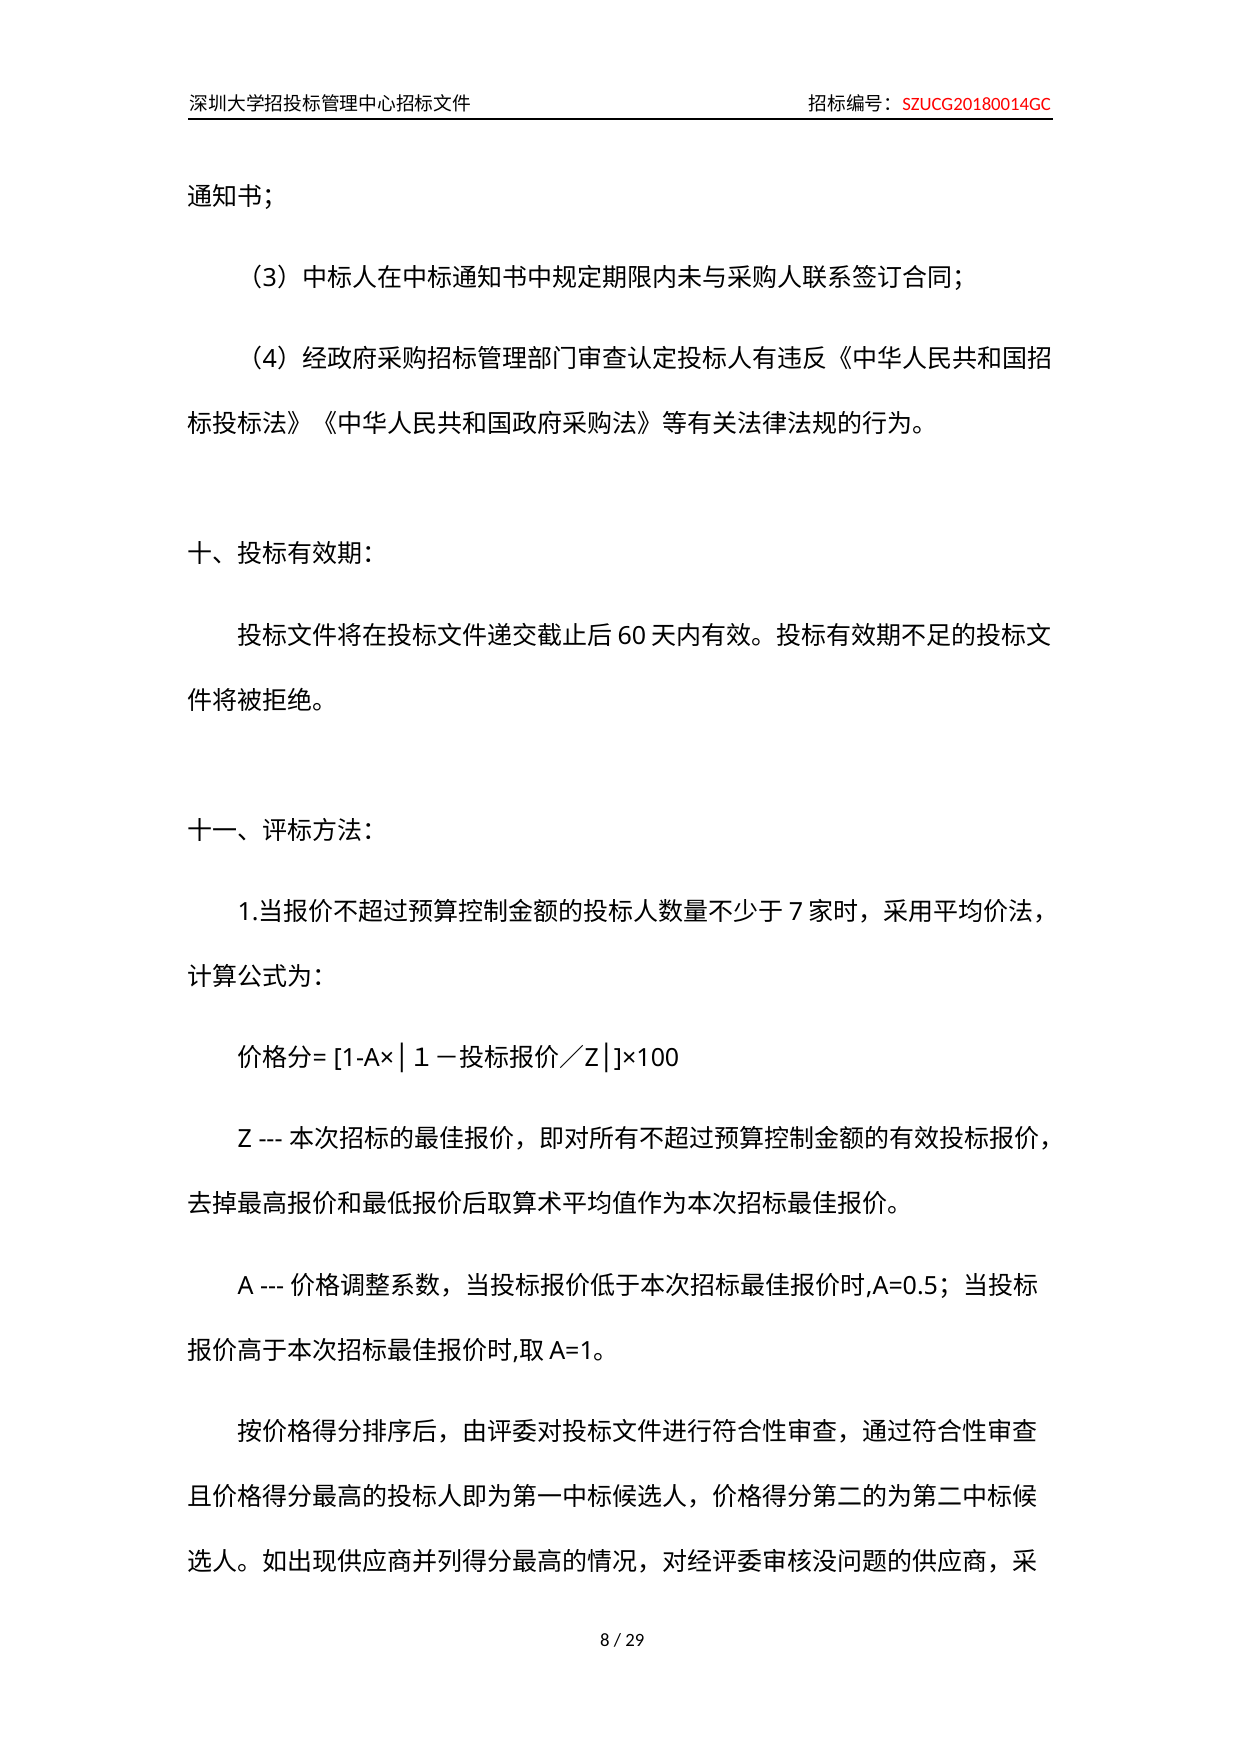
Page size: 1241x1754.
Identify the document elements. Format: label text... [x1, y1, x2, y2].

text （3）中标人在中标通知书中规定期限内未与采购人联系签订合同； [187, 243, 1053, 308]
text （4）经政府采购招标管理部门审查认定投标人有违反《中华人民共和国招标投标法》《中华人民共和国政府采购法》等有关法律法规的行为。 [187, 324, 1053, 454]
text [187, 1397, 1053, 1592]
text A --- 价格调整系数，当投标报价低于本次招标最佳报价时,A=0.5；当投标报价高于本次招标最佳报价时,取A=1。 [187, 1251, 1053, 1381]
text 十一、评标方法： [187, 796, 1053, 861]
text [187, 162, 1053, 227]
text 价格分= [1-A×│１－投标报价／Z│]×100 [187, 1023, 1053, 1088]
text Z --- 本次招标的最佳报价，即对所有不超过预算控制金额的有效投标报价，去掉最高报价和最低报价后取算术平均值作为本次招标最佳报价。 [187, 1104, 1053, 1234]
text 1.当报价不超过预算控制金额的投标人数量不少于7家时，采用平均价法，计算公式为： [187, 877, 1053, 1007]
text 投标文件将在投标文件递交截止后60天内有效。投标有效期不足的投标文件将被拒绝。 [187, 601, 1053, 731]
text 十、投标有效期： [187, 519, 1053, 584]
